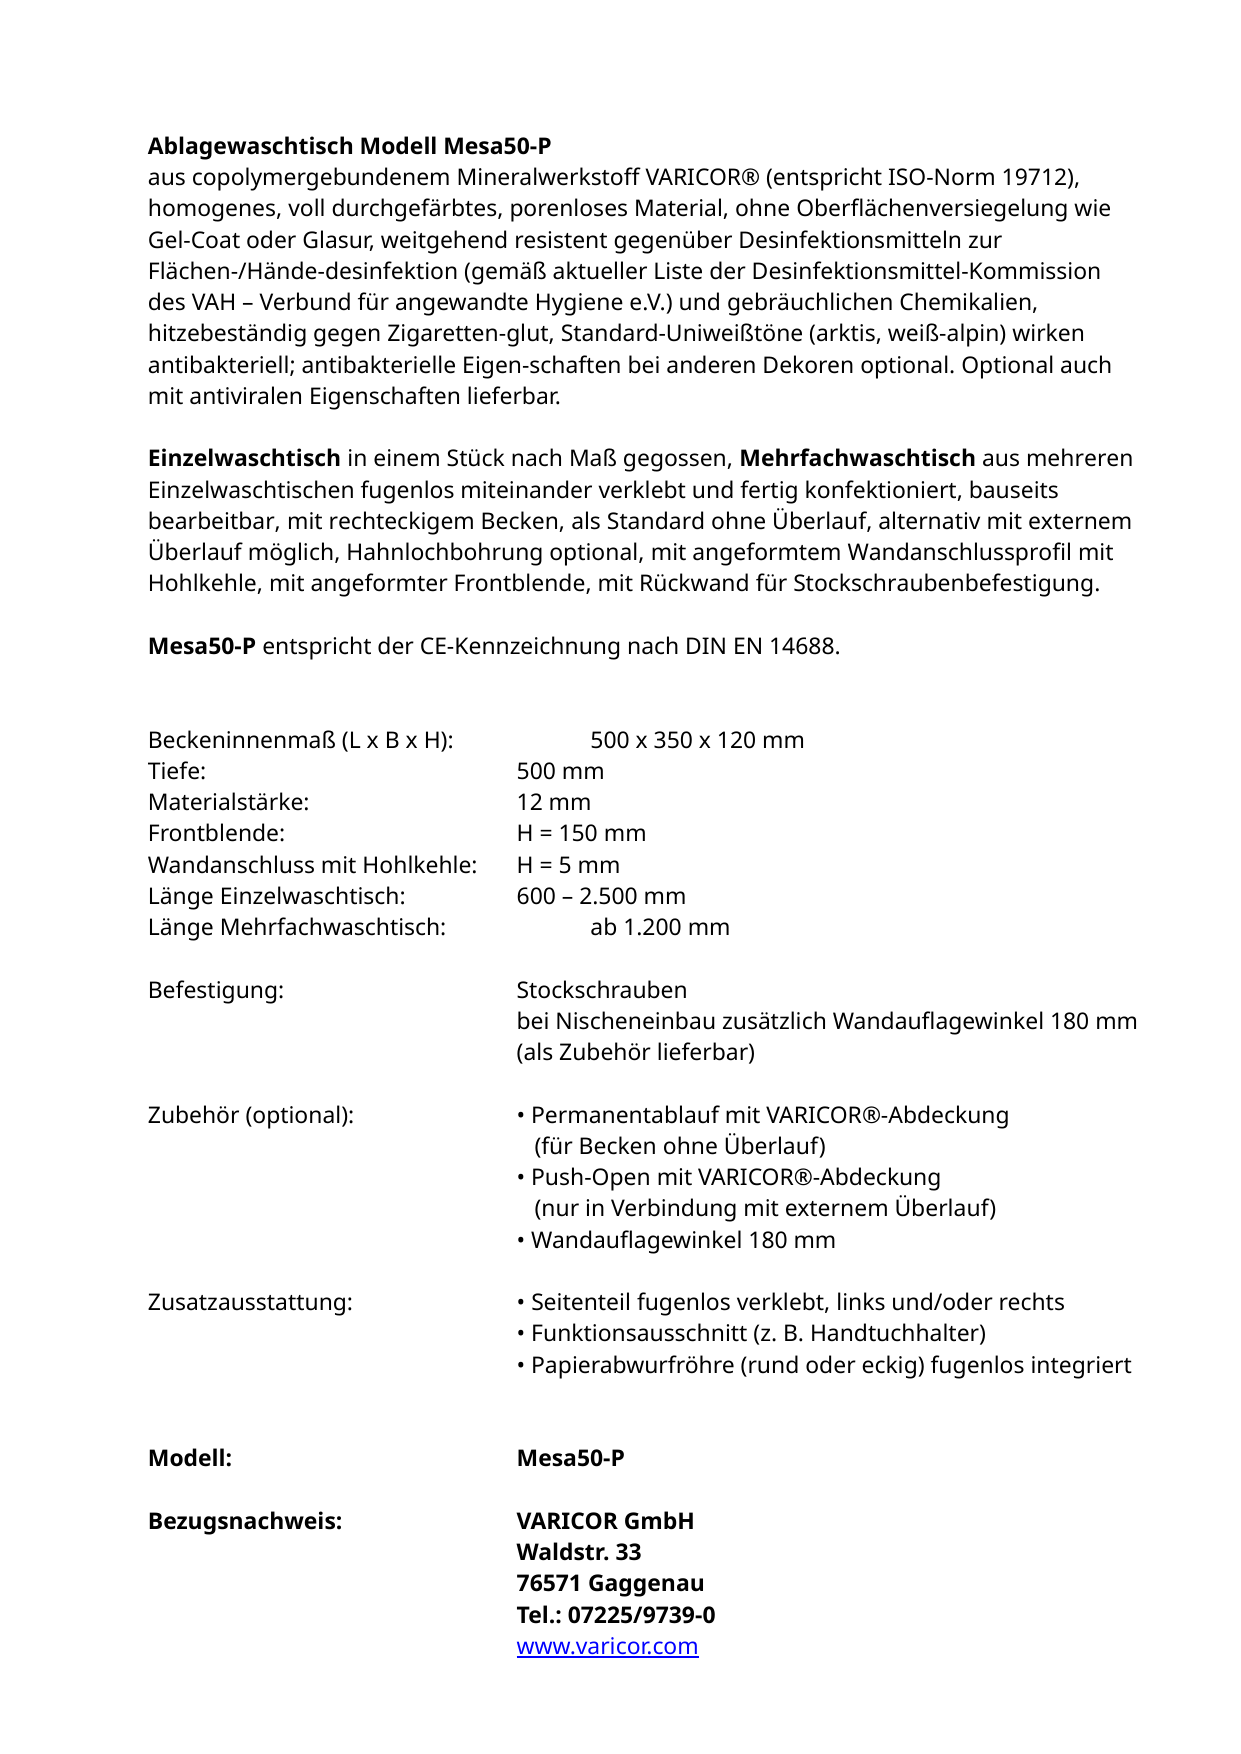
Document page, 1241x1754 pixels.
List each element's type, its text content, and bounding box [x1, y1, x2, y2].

text bei Nischeneinbau zusätzlich Wandauflagewinkel 180 mm (als Zubehör lieferbar) [516, 1005, 1140, 1067]
text Beckeninnenmaß (L x B x H): 500 x 350 x 120 mm [148, 724, 1140, 755]
text Zusatzausstattung: • Seitenteil fugenlos verklebt, links und/oder rechts [148, 1286, 1140, 1317]
text Wandanschluss mit Hohlkehle: H = 5 mm [148, 849, 1140, 880]
text • Funktionsausschnitt (z. B. Handtuchhalter) [148, 1317, 1140, 1349]
text • Wandauflagewinkel 180 mm [516, 1224, 1140, 1255]
text Mesa50-P entspricht der CE-Kennzeichnung nach DIN EN 14688. [148, 630, 1140, 661]
text Modell: Mesa50-P [148, 1442, 1140, 1474]
subtitle Ablagewaschtisch Modell Mesa50-P [148, 130, 1140, 161]
text Bezugsnachweis: VARICOR GmbH [148, 1505, 1140, 1536]
text aus copolymergebundenem Mineralwerkstoff VARICOR® (entspricht ISO-Norm 19712), homogenes, voll durchgefärbtes, porenloses Material, ohne Oberflächenversiegelung wie Gel-Coat oder Glasur, weitgehend resistent gegenüber Desinfektionsmitteln zur Flächen-/Hände-desinfektion (gemäß aktueller Liste der Desinfektionsmittel-Kommission des VAH – Verbund für angewandte Hygiene e.V.) und gebräuchlichen Chemikalien, hitzebeständig gegen Zigaretten-glut, Standard-Uniweißtöne (arktis, weiß-alpin) wirken antibakteriell; antibakterielle Eigen-schaften bei anderen Dekoren optional. Optional auch mit antiviralen Eigenschaften lieferbar. [148, 161, 1140, 411]
text Länge Einzelwaschtisch: 600 – 2.500 mm [148, 880, 1140, 911]
text 76571 Gaggenau [148, 1567, 1140, 1599]
text Tiefe: 500 mm [148, 755, 1140, 786]
text www.varicor.com [148, 1630, 1140, 1661]
text Befestigung: Stockschrauben [148, 974, 1140, 1005]
text • Push-Open mit VARICOR®-Abdeckung (nur in Verbindung mit externem Überlauf) [516, 1161, 1140, 1224]
text Tel.: 07225/9739-0 [148, 1599, 1140, 1630]
text • Papierabwurfröhre (rund oder eckig) fugenlos integriert [148, 1349, 1140, 1380]
text Frontblende: H = 150 mm [148, 817, 1140, 849]
text Materialstärke: 12 mm [148, 786, 1140, 817]
text Einzelwaschtisch in einem Stück nach Maß gegossen, Mehrfachwaschtisch aus mehreren Einzelwaschtischen fugenlos miteinander verklebt und fertig konfektioniert, bauseits bearbeitbar, mit rechteckigem Becken, als Standard ohne Überlauf, alternativ mit externem Überlauf möglich, Hahnlochbohrung optional, mit angeformtem Wandanschlussprofil mit Hohlkehle, mit angeformter Frontblende, mit Rückwand für Stockschraubenbefestigung. [148, 442, 1140, 599]
text Länge Mehrfachwaschtisch: ab 1.200 mm [148, 911, 1140, 942]
text Zubehör (optional): • Permanentablauf mit VARICOR®-Abdeckung (für Becken ohne Überlauf) [148, 1099, 1140, 1161]
text Waldstr. 33 [148, 1536, 1140, 1567]
